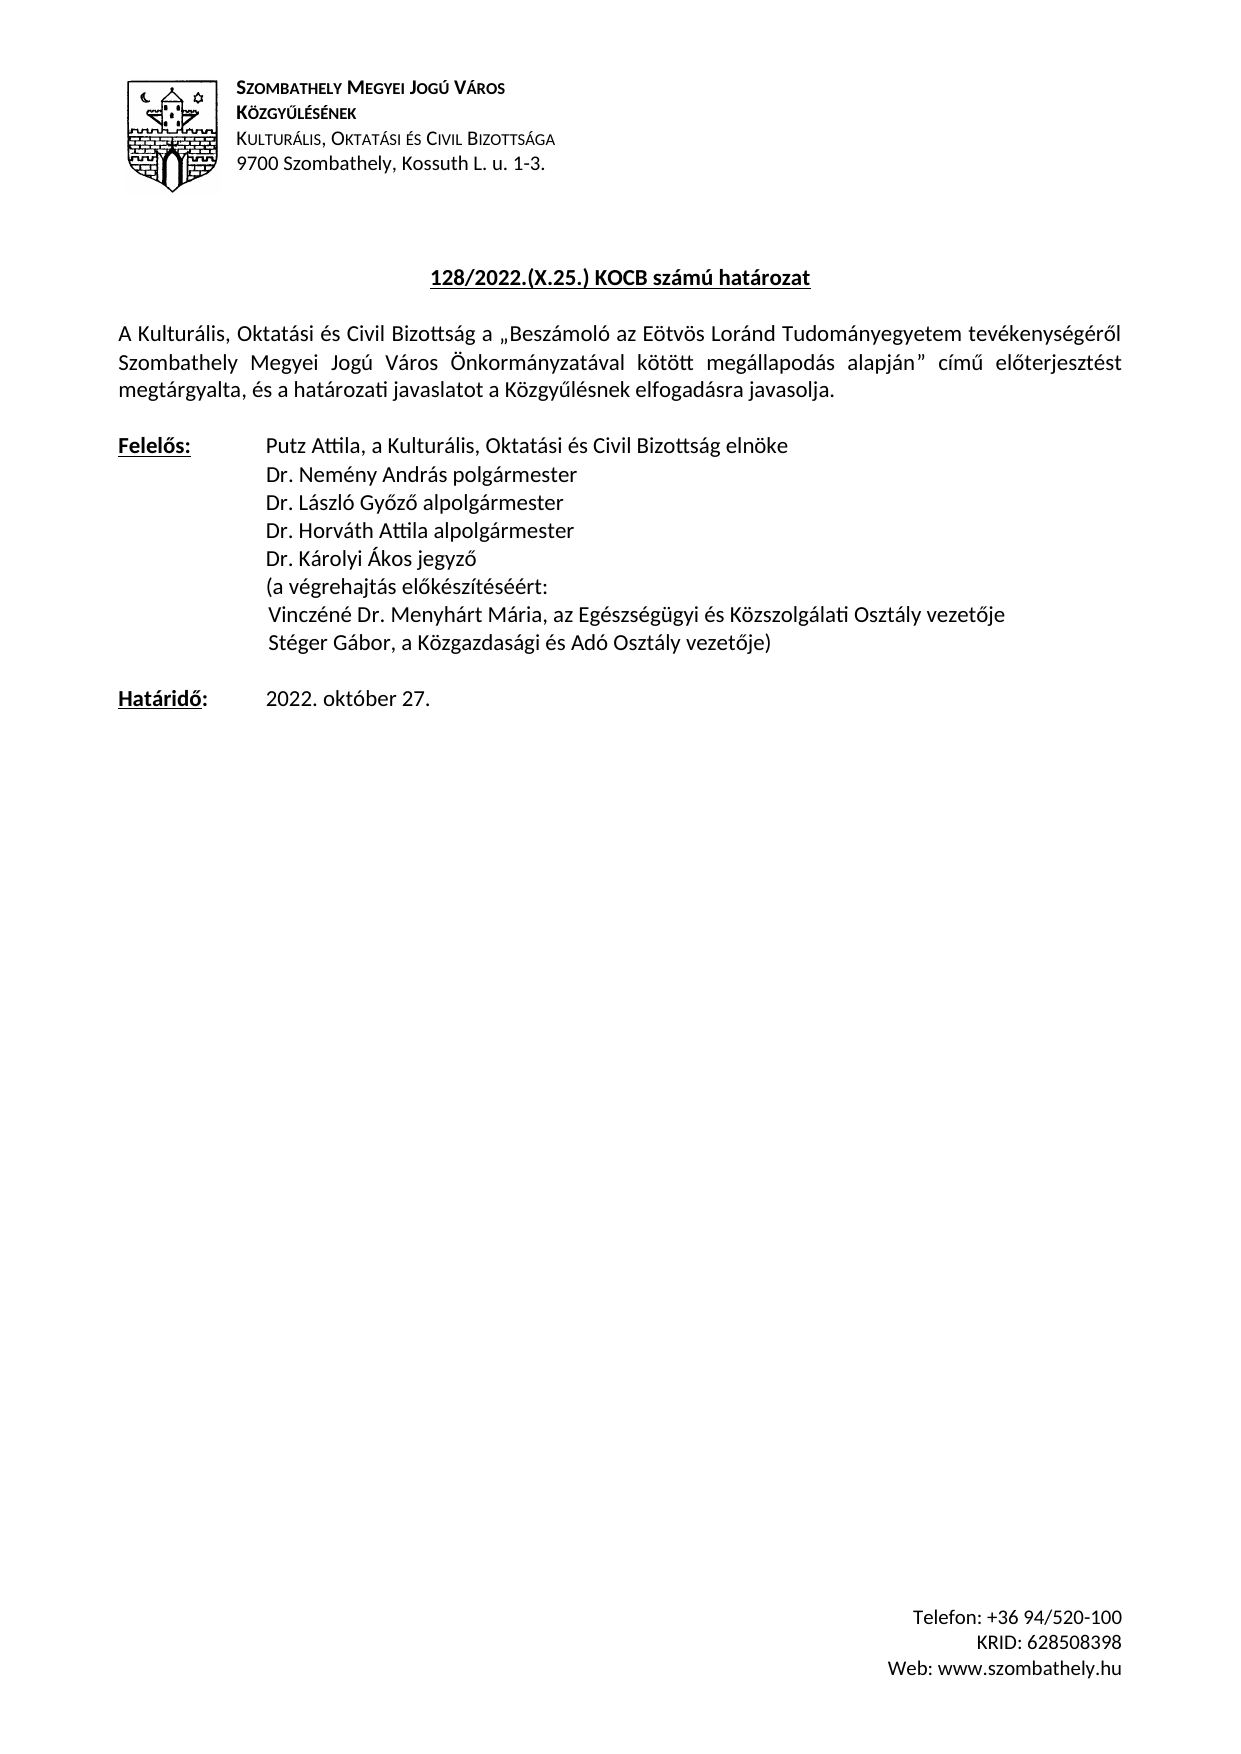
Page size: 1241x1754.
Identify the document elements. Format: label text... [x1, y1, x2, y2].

text Dr. Károlyi Ákos jegyző [118, 544, 1122, 572]
text Dr. Horváth Attila alpolgármester [118, 516, 1122, 544]
text Határidő: 2022. október 27. [118, 684, 1122, 712]
text 128/2022.(X.25.) KOCB számú határozat [118, 263, 1122, 292]
text Vinczéné Dr. Menyhárt Mária, az Egészségügyi és Közszolgálati Osztály vezetője [118, 600, 1122, 628]
text Dr. Nemény András polgármester [266, 460, 1122, 488]
text A Kulturális, Oktatási és Civil Bizottság a „Beszámoló az Eötvös Loránd Tudományegyetem tevékenységéről Szombathely Megyei Jogú Város Önkormányzatával kötött megállapodás alapján” című előterjesztést megtárgyalta, és a határozati javaslatot a Közgyűlésnek elfogadásra javasolja. [118, 319, 1122, 404]
text Dr. László Győző alpolgármester [118, 488, 1122, 516]
text Felelős: Putz Attila, a Kulturális, Oktatási és Civil Bizottság elnöke [118, 432, 1122, 460]
text (a végrehajtás előkészítéséért: [118, 572, 1122, 600]
picture [124, 77, 222, 195]
text Stéger Gábor, a Közgazdasági és Adó Osztály vezetője) [118, 628, 1122, 656]
